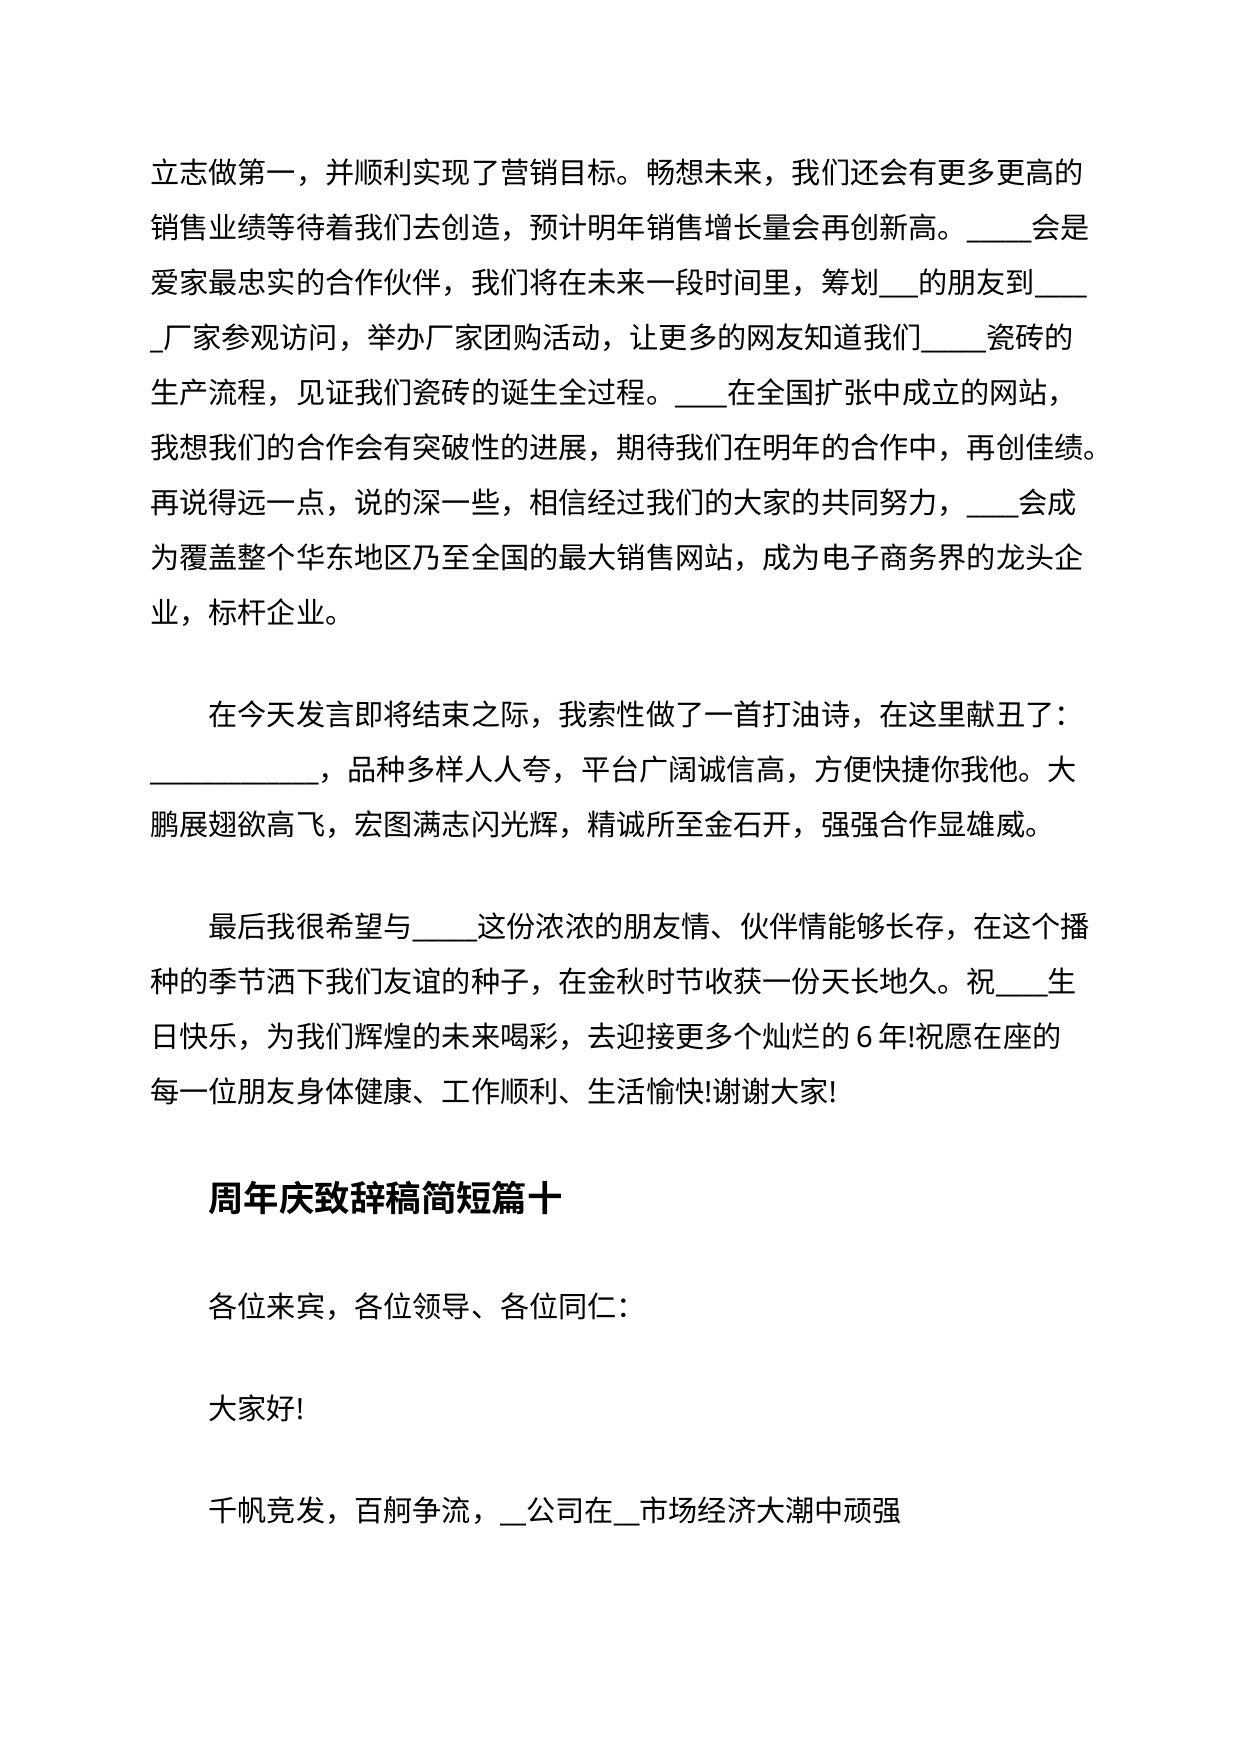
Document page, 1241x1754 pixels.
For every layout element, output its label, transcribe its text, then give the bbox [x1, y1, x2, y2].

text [150, 150, 1090, 632]
text 最后我很希望与_____这份浓浓的朋友情、伙伴情能够长存，在这个播种的季节洒下我们友谊的种子，在金秋时节收获一份天长地久。祝____生日快乐，为我们辉煌的未来喝彩，去迎接更多个灿烂的6年!祝愿在座的每一位朋友身体健康、工作顺利、生活愉快!谢谢大家! [150, 903, 1090, 1111]
text 千帆竞发，百舸争流，__公司在__市场经济大潮中顽强 [150, 1487, 1090, 1530]
text 在今天发言即将结束之际，我索性做了一首打油诗，在这里献丑了：_____________，品种多样人人夸，平台广阔诚信高，方便快捷你我他。大鹏展翅欲高飞，宏图满志闪光辉，精诚所至金石开，强强合作显雄威。 [150, 691, 1090, 844]
text 各位来宾，各位领导、各位同仁： [150, 1283, 1090, 1326]
text 周年庆致辞稿简短篇十 [150, 1170, 1090, 1221]
text 大家好! [150, 1385, 1090, 1428]
